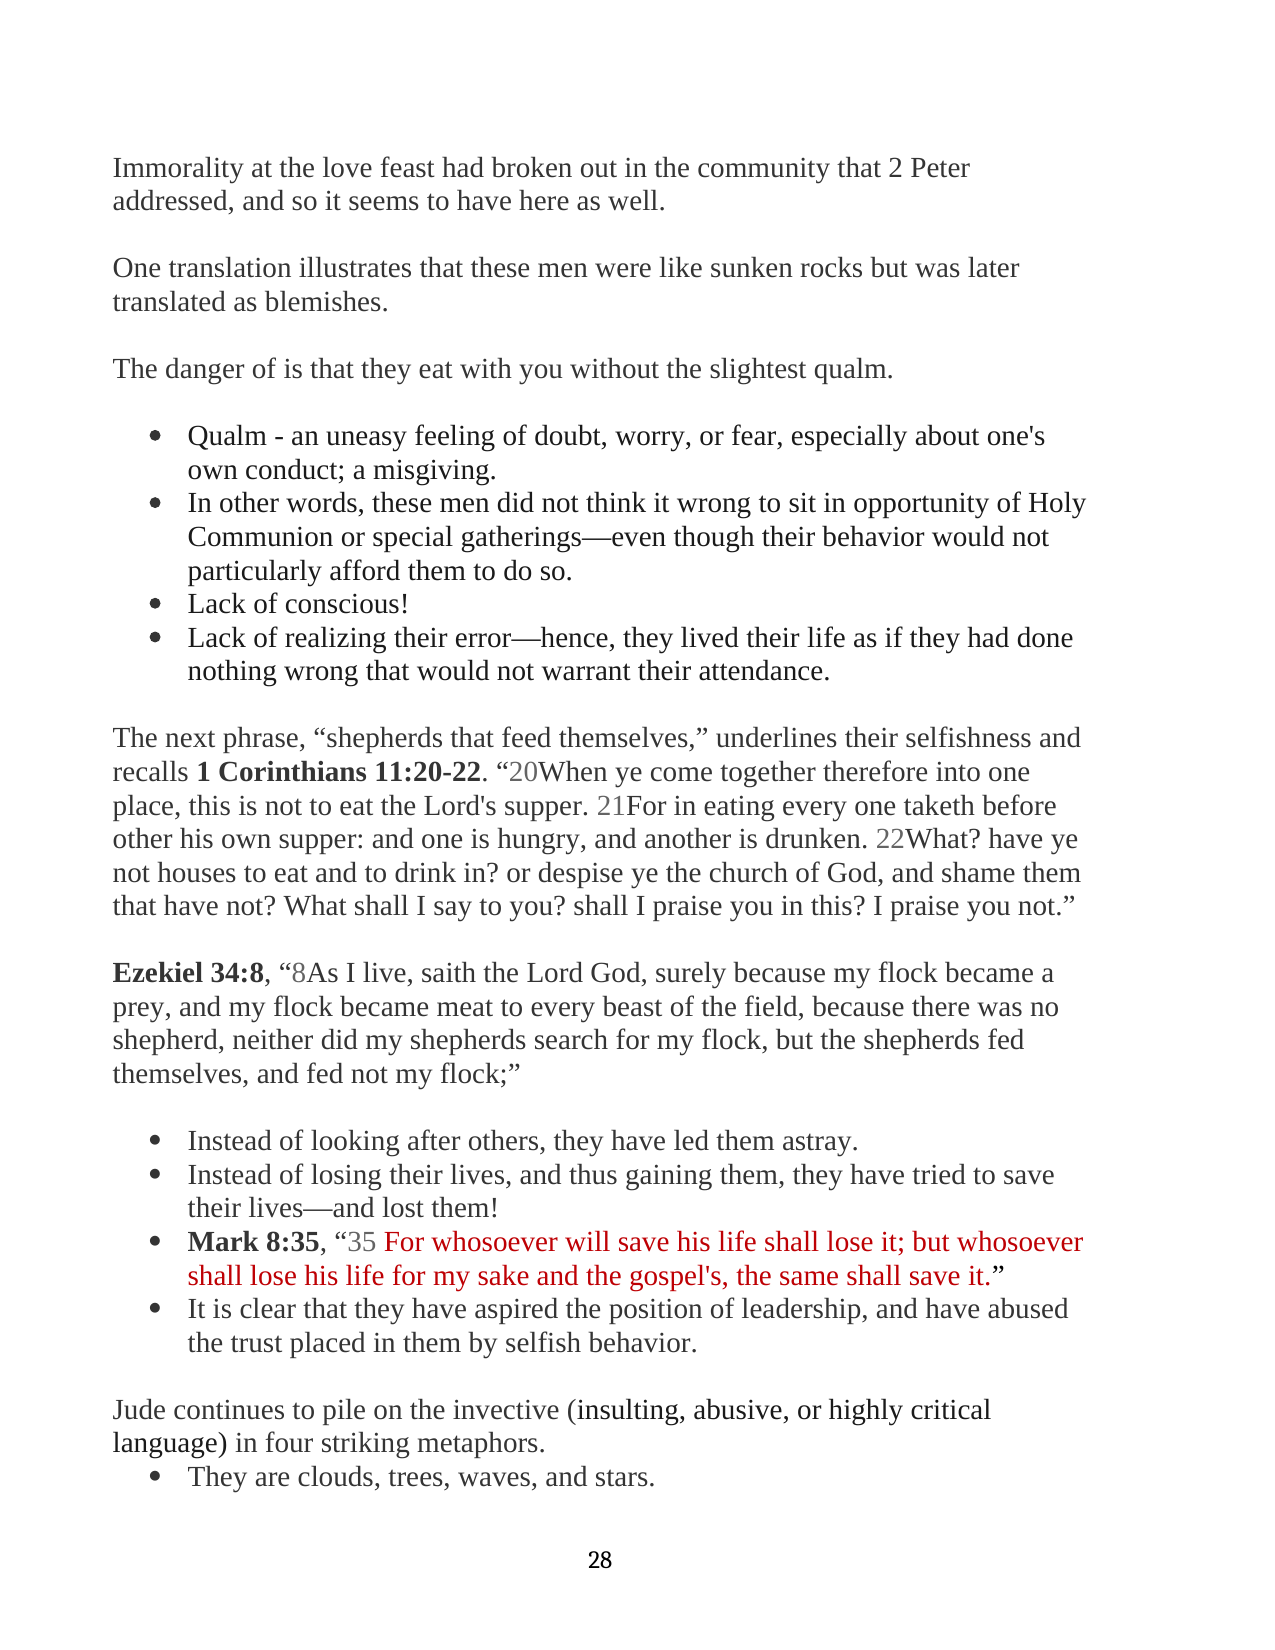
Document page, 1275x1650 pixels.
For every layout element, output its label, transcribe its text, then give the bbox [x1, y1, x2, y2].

list Instead of losing their lives, and thus gaining them, they have tried to save their lives—and lost them! [150, 1157, 1087, 1224]
text The next phrase, “shepherds that feed themselves,” underlines their selfishness and recalls 1 Corinthians 11:20-22. “20When ye come together therefore into one place, this is not to eat the Lord's supper. 21For in eating every one taketh before other his own supper: and one is hungry, and another is drunken. 22What? have ye not houses to eat and to drink in? or despise ye the church of God, and shame them that have not? What shall I say to you? shall I praise you in this? I praise you not.” [112, 721, 1087, 922]
list Lack of realizing their error—hence, they lived their life as if they had done nothing wrong that would not warrant their attendance. [150, 620, 1087, 687]
list They are clouds, trees, waves, and stars. [150, 1459, 1087, 1493]
list Qualm - an uneasy feeling of doubt, worry, or fear, especially about one's own conduct; a misgiving. [150, 418, 1087, 486]
list In other words, these men did not think it wrong to sit in opportunity of Holy Communion or special gatherings—even though their behavior would not particularly afford them to do so. [150, 486, 1087, 586]
text One translation illustrates that these men were like sunken rocks but was later translated as blemishes. [112, 251, 1087, 318]
text Ezekiel 34:8, “8As I live, saith the Lord God, surely because my flock became a prey, and my flock became meat to every beast of the field, because there was no shepherd, neither did my shepherds search for my flock, but the shepherds fed themselves, and fed not my flock;” [112, 955, 1087, 1089]
text Immorality at the love feast had broken out in the community that 2 Peter addressed, and so it seems to have here as well. [112, 150, 1087, 217]
list It is clear that they have aspired the position of leadership, and have abused the trust placed in them by selfish behavior. [150, 1291, 1087, 1358]
text Jude continues to pile on the invective (insulting, abusive, or highly critical language) in four striking metaphors. [112, 1392, 1087, 1459]
list Mark 8:35, “35 For whosoever will save his life shall lose it; but whosoever shall lose his life for my sake and the gospel's, the same shall save it.” [150, 1224, 1087, 1291]
text The danger of is that they eat with you without the slightest qualm. [112, 351, 1087, 385]
list Lack of conscious! [150, 586, 1087, 620]
list Instead of looking after others, they have led them astray. [150, 1123, 1087, 1157]
